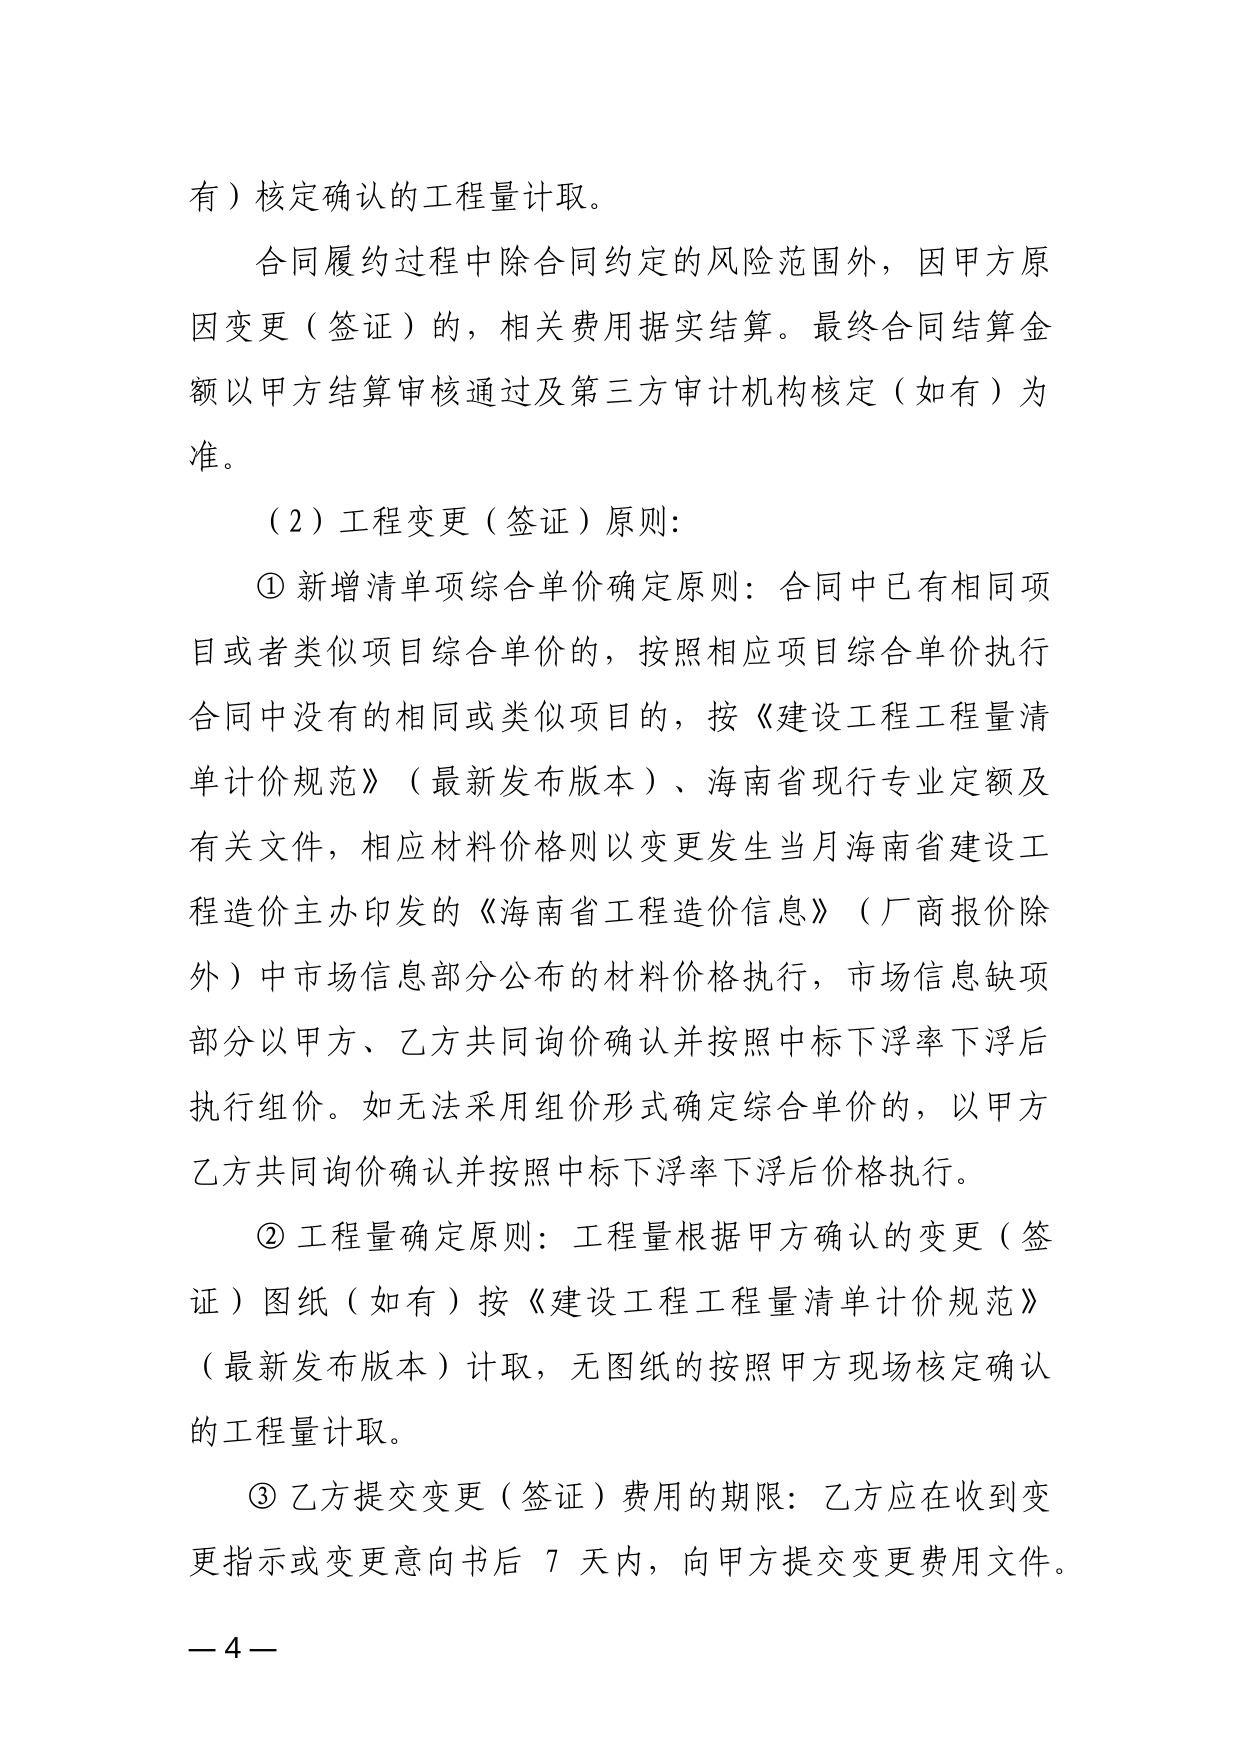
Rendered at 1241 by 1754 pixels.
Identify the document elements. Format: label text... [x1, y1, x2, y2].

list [187, 1462, 1053, 1592]
list 合同履约过程中除合同约定的风险范围外，因甲方原因变更（签证）的，相关费用据实结算。最终合同结算金额以甲方结算审核通过及第三方审计机构核定（如有）为准。 [187, 227, 1053, 487]
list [187, 162, 1053, 227]
list （2）工程变更（签证）原则: [187, 487, 1053, 552]
list ②工程量确定原则：工程量根据甲方确认的变更（签证）图纸（如有）按《建设工程工程量清单计价规范》（最新发布版本）计取，无图纸的按照甲方现场核定确认的工程量计取。 [187, 1202, 1053, 1462]
list ①新增清单项综合单价确定原则：合同中已有相同项目或者类似项目综合单价的，按照相应项目综合单价执行；合同中没有的相同或类似项目的，按《建设工程工程量清单计价规范》（最新发布版本）、海南省现行专业定额及有关文件，相应材料价格则以变更发生当月海南省建设工程造价主办印发的《海南省工程造价信息》（厂商报价除外）中市场信息部分公布的材料价格执行，市场信息缺项部分以甲方、乙方共同询价确认并按照中标下浮率下浮后执行组价。如无法采用组价形式确定综合单价的，以甲方乙方共同询价确认并按照中标下浮率下浮后价格执行。 [187, 552, 1053, 1202]
